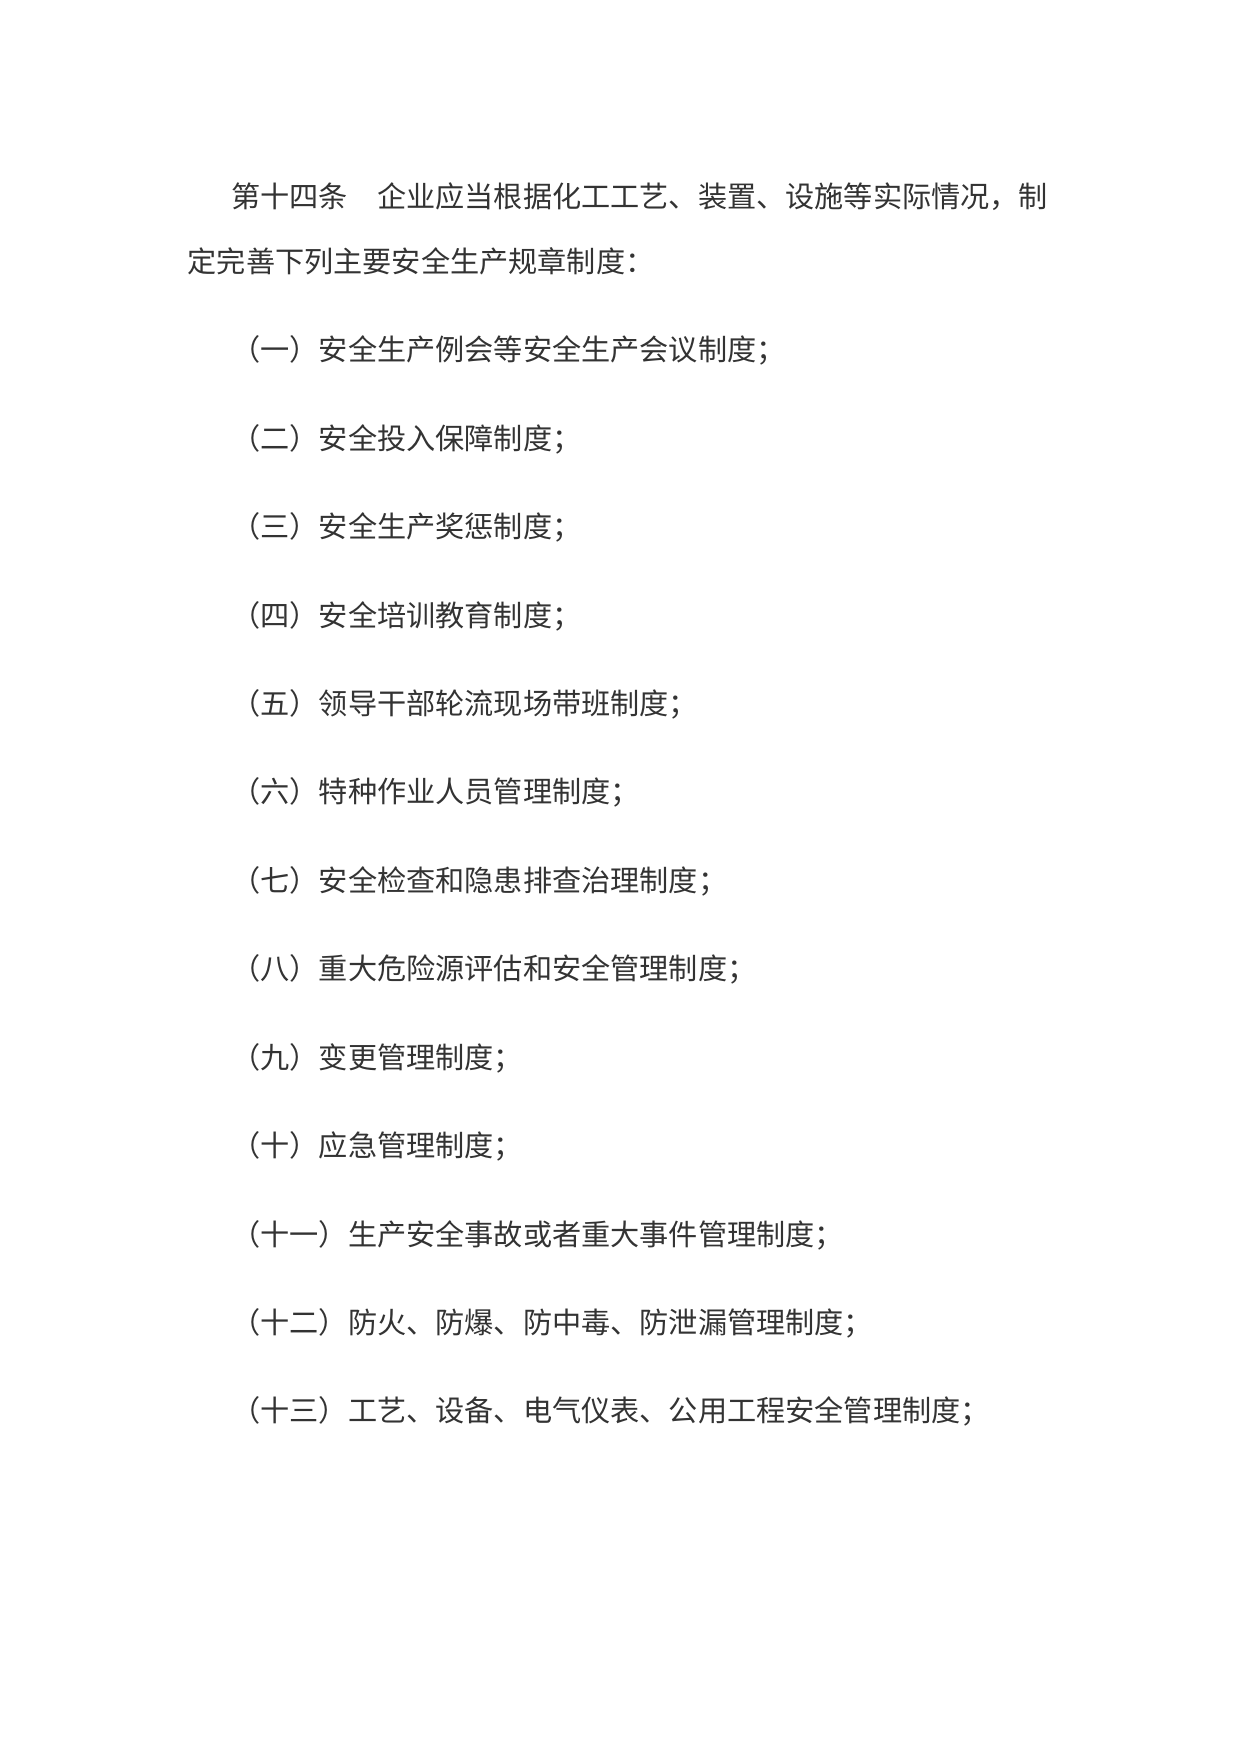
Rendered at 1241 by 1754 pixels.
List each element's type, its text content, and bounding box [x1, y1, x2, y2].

text （六）特种作业人员管理制度； [187, 758, 1053, 823]
text （五）领导干部轮流现场带班制度； [187, 669, 1053, 734]
text （三）安全生产奖惩制度； [187, 492, 1053, 557]
text （四）安全培训教育制度； [187, 581, 1053, 646]
text （十）应急管理制度； [187, 1111, 1053, 1176]
text （十二）防火、防爆、防中毒、防泄漏管理制度； [187, 1288, 1053, 1353]
text （十三）工艺、设备、电气仪表、公用工程安全管理制度； [187, 1377, 1053, 1442]
text （二）安全投入保障制度； [187, 404, 1053, 469]
text 第十四条 企业应当根据化工工艺、装置、设施等实际情况，制定完善下列主要安全生产规章制度： [187, 162, 1053, 292]
text （一）安全生产例会等安全生产会议制度； [187, 315, 1053, 380]
text （九）变更管理制度； [187, 1023, 1053, 1088]
text （八）重大危险源评估和安全管理制度； [187, 934, 1053, 999]
text （十一）生产安全事故或者重大事件管理制度； [187, 1200, 1053, 1265]
text （七）安全检查和隐患排查治理制度； [187, 846, 1053, 911]
